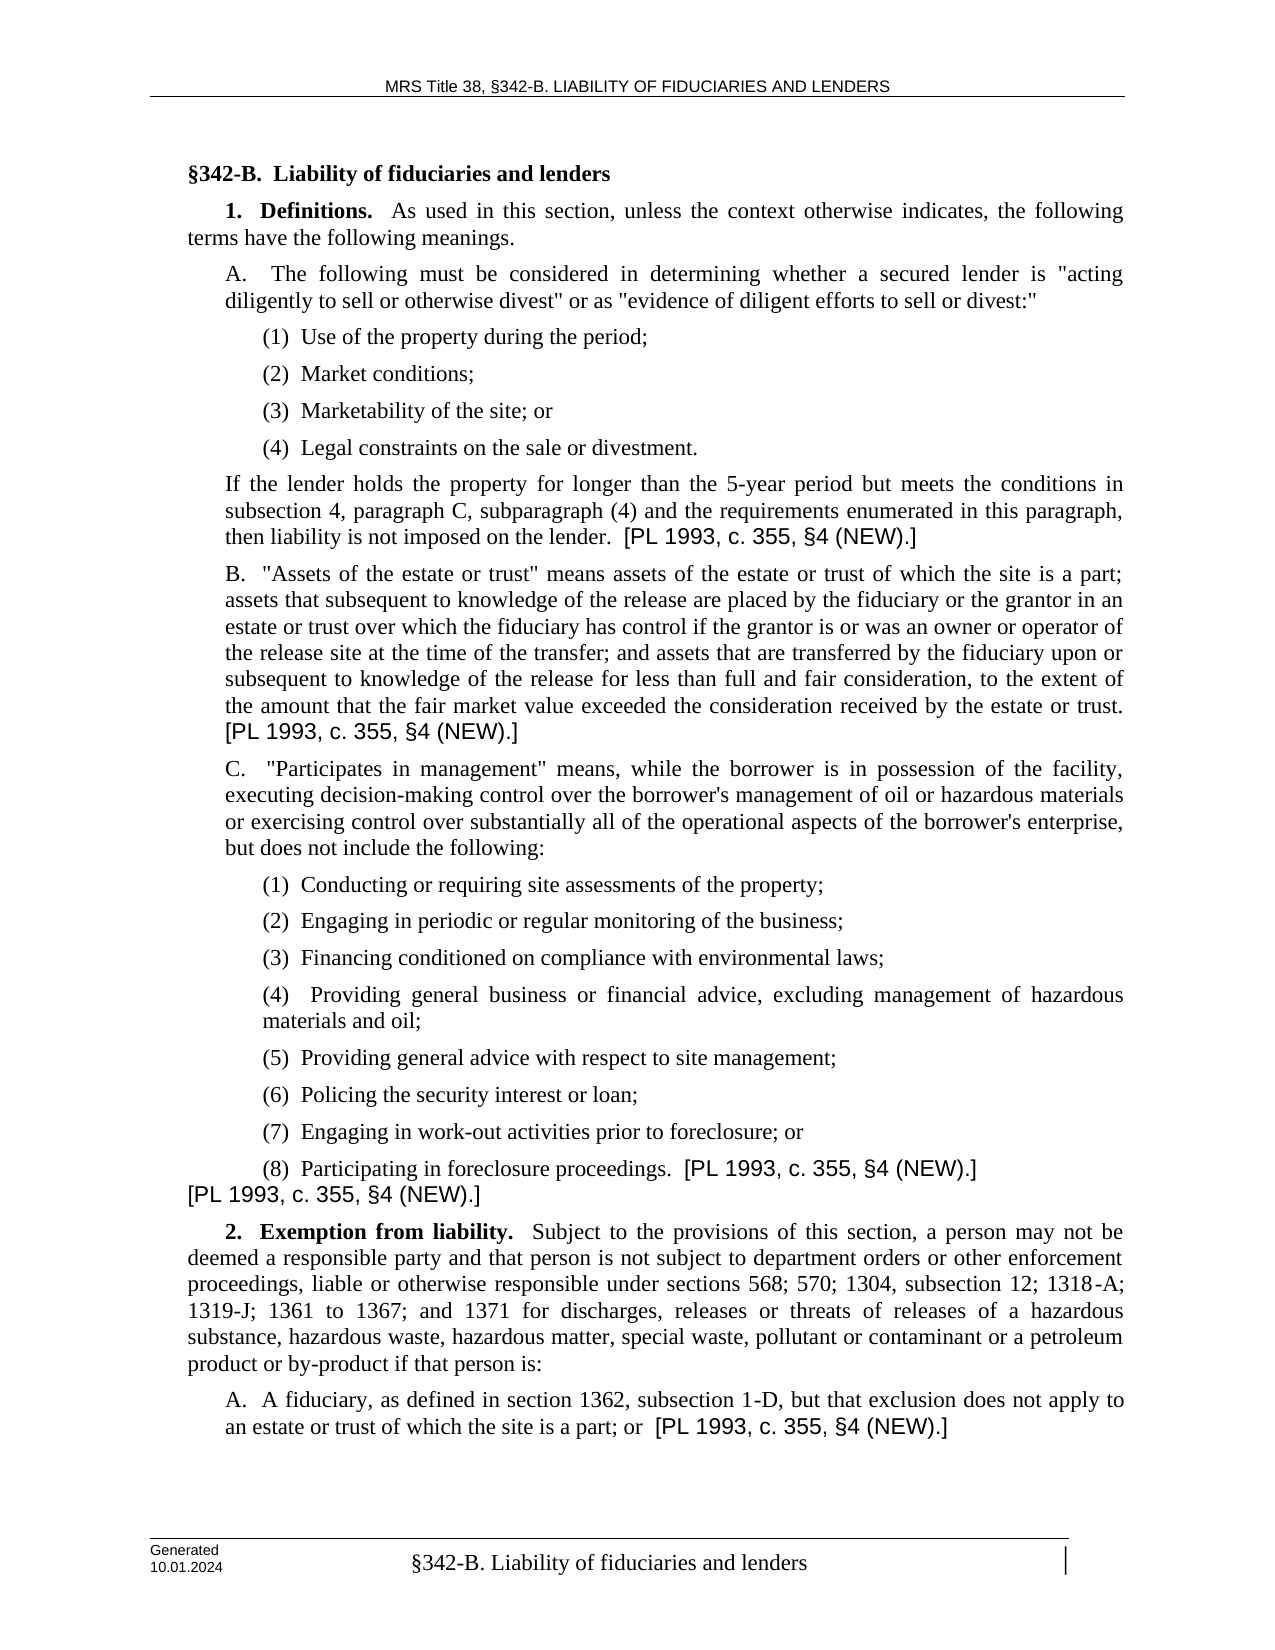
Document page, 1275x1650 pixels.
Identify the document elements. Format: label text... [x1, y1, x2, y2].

text (1) Conducting or requiring site assessments of the property; [262, 871, 1125, 897]
text 2. Exemption from liability. Subject to the provisions of this section, a person may not be deemed a responsible party and that person is not subject to department orders or other enforcement proceedings, liable or otherwise responsible under sections 568; 570; 1304, subsection 12; 1318‑A; 1319‑J; 1361 to 1367; and 1371 for discharges, releases or threats of releases of a hazardous substance, hazardous waste, hazardous matter, special waste, pollutant or contaminant or a petroleum product or by-product if that person is: [187, 1218, 1125, 1376]
text (6) Policing the security interest or loan; [262, 1081, 1125, 1107]
text (1) Use of the property during the period; [262, 323, 1125, 350]
text C. "Participates in management" means, while the borrower is in possession of the facility, executing decision-making control over the borrower's management of oil or hazardous materials or exercising control over substantially all of the operational aspects of the borrower's enterprise, but does not include the following: [225, 755, 1125, 860]
text (5) Providing general advice with respect to site management; [262, 1044, 1125, 1071]
text (3) Financing conditioned on compliance with environmental laws; [262, 944, 1125, 971]
text (3) Marketability of the site; or [262, 397, 1125, 423]
text §342-B. Liability of fiduciaries and lenders [187, 160, 1125, 187]
text B. "Assets of the estate or trust" means assets of the estate or trust of which the site is a part; assets that subsequent to knowledge of the release are placed by the fiduciary or the grantor in an estate or trust over which the fiduciary has control if the grantor is or was an owner or operator of the release site at the time of the transfer; and assets that are transferred by the fiduciary upon or subsequent to knowledge of the release for less than full and fair consideration, to the extent of the amount that the fair market value exceeded the consideration received by the estate or trust. [PL 1993, c. 355, §4 (NEW).] [225, 560, 1125, 744]
text (8) Participating in foreclosure proceedings. [PL 1993, c. 355, §4 (NEW).] [262, 1154, 1125, 1181]
text 1. Definitions. As used in this section, unless the context otherwise indicates, the following terms have the following meanings. [187, 197, 1125, 250]
text (4) Legal constraints on the sale or divestment. [262, 434, 1125, 460]
text (7) Engaging in work-out activities prior to foreclosure; or [262, 1118, 1125, 1144]
text (4) Providing general business or financial advice, excluding management of hazardous materials and oil; [262, 981, 1125, 1034]
text If the lender holds the property for longer than the 5-year period but meets the conditions in subsection 4, paragraph C, subparagraph (4) and the requirements enumerated in this paragraph, then liability is not imposed on the lender. [PL 1993, c. 355, §4 (NEW).] [225, 471, 1125, 550]
text (2) Market conditions; [262, 360, 1125, 387]
text A. The following must be considered in determining whether a secured lender is "acting diligently to sell or otherwise divest" or as "evidence of diligent efforts to sell or divest:" [225, 260, 1125, 313]
text [PL 1993, c. 355, §4 (NEW).] [187, 1181, 1125, 1207]
text A. A fiduciary, as defined in section 1362, subsection 1‑D, but that exclusion does not apply to an estate or trust of which the site is a part; or [PL 1993, c. 355, §4 (NEW).] [225, 1386, 1125, 1439]
text (2) Engaging in periodic or regular monitoring of the business; [262, 908, 1125, 934]
